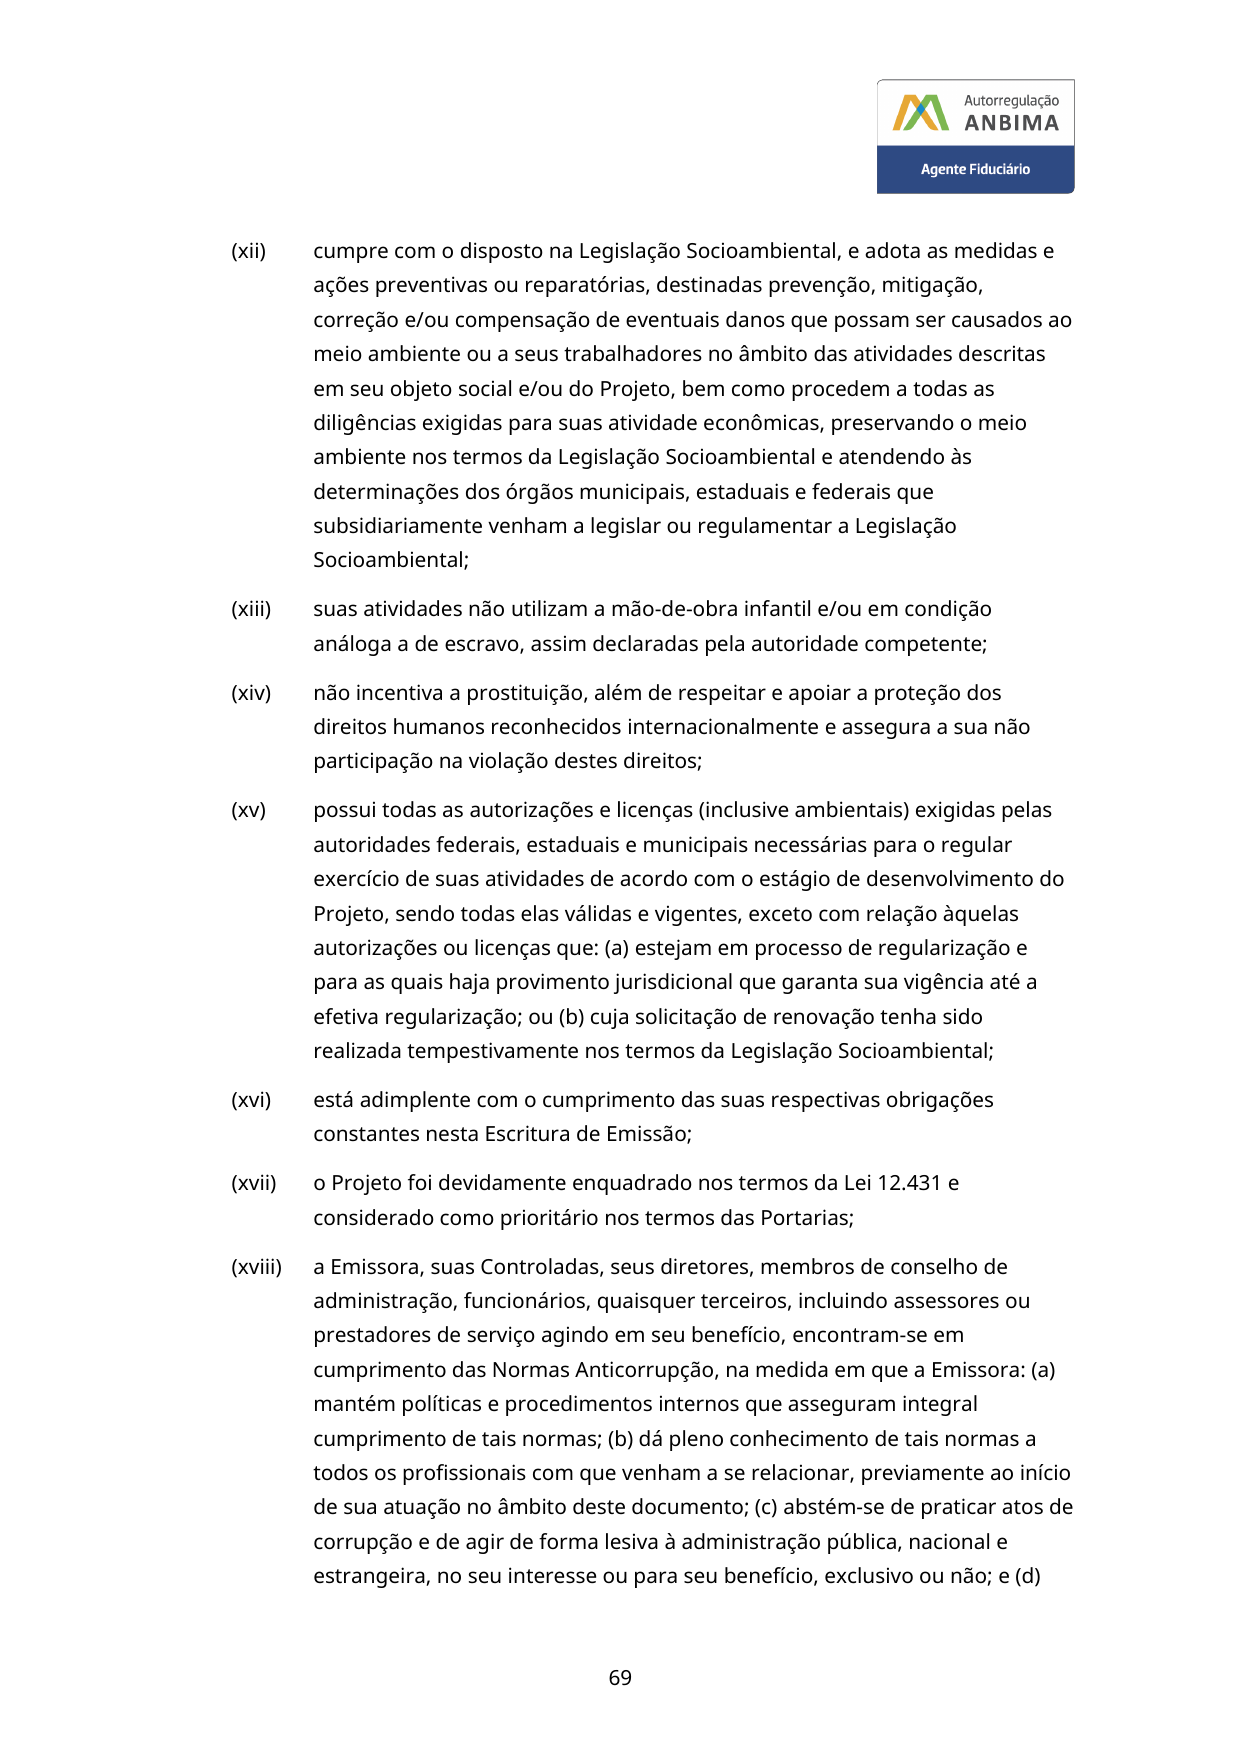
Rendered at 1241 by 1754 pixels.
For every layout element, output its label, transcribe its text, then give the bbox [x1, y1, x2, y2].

list não incentiva a prostituição, além de respeitar e apoiar a proteção dos direitos humanos reconhecidos internacionalmente e assegura a sua não participação na violação destes direitos; [231, 678, 1075, 775]
picture [877, 79, 1075, 194]
list cumpre com o disposto na Legislação Socioambiental, e adota as medidas e ações preventivas ou reparatórias, destinadas prevenção, mitigação, correção e/ou compensação de eventuais danos que possam ser causados ao meio ambiente ou a seus trabalhadores no âmbito das atividades descritas em seu objeto social e/ou do Projeto, bem como procedem a todas as diligências exigidas para suas atividade econômicas, preservando o meio ambiente nos termos da Legislação Socioambiental e atendendo às determinações dos órgãos municipais, estaduais e federais que subsidiariamente venham a legislar ou regulamentar a Legislação Socioambiental; [231, 236, 1075, 574]
list possui todas as autorizações e licenças (inclusive ambientais) exigidas pelas autoridades federais, estaduais e municipais necessárias para o regular exercício de suas atividades de acordo com o estágio de desenvolvimento do Projeto, sendo todas elas válidas e vigentes, exceto com relação àquelas autorizações ou licenças que: (a) estejam em processo de regularização e para as quais haja provimento jurisdicional que garanta sua vigência até a efetiva regularização; ou (b) cuja solicitação de renovação tenha sido realizada tempestivamente nos termos da Legislação Socioambiental; [231, 796, 1075, 1065]
list suas atividades não utilizam a mão-de-obra infantil e/ou em condição análoga a de escravo, assim declaradas pela autoridade competente; [231, 594, 1075, 657]
list o Projeto foi devidamente enquadrado nos termos da Lei 12.431 e considerado como prioritário nos termos das Portarias; [231, 1168, 1075, 1231]
list está adimplente com o cumprimento das suas respectivas obrigações constantes nesta Escritura de Emissão; [231, 1085, 1075, 1148]
